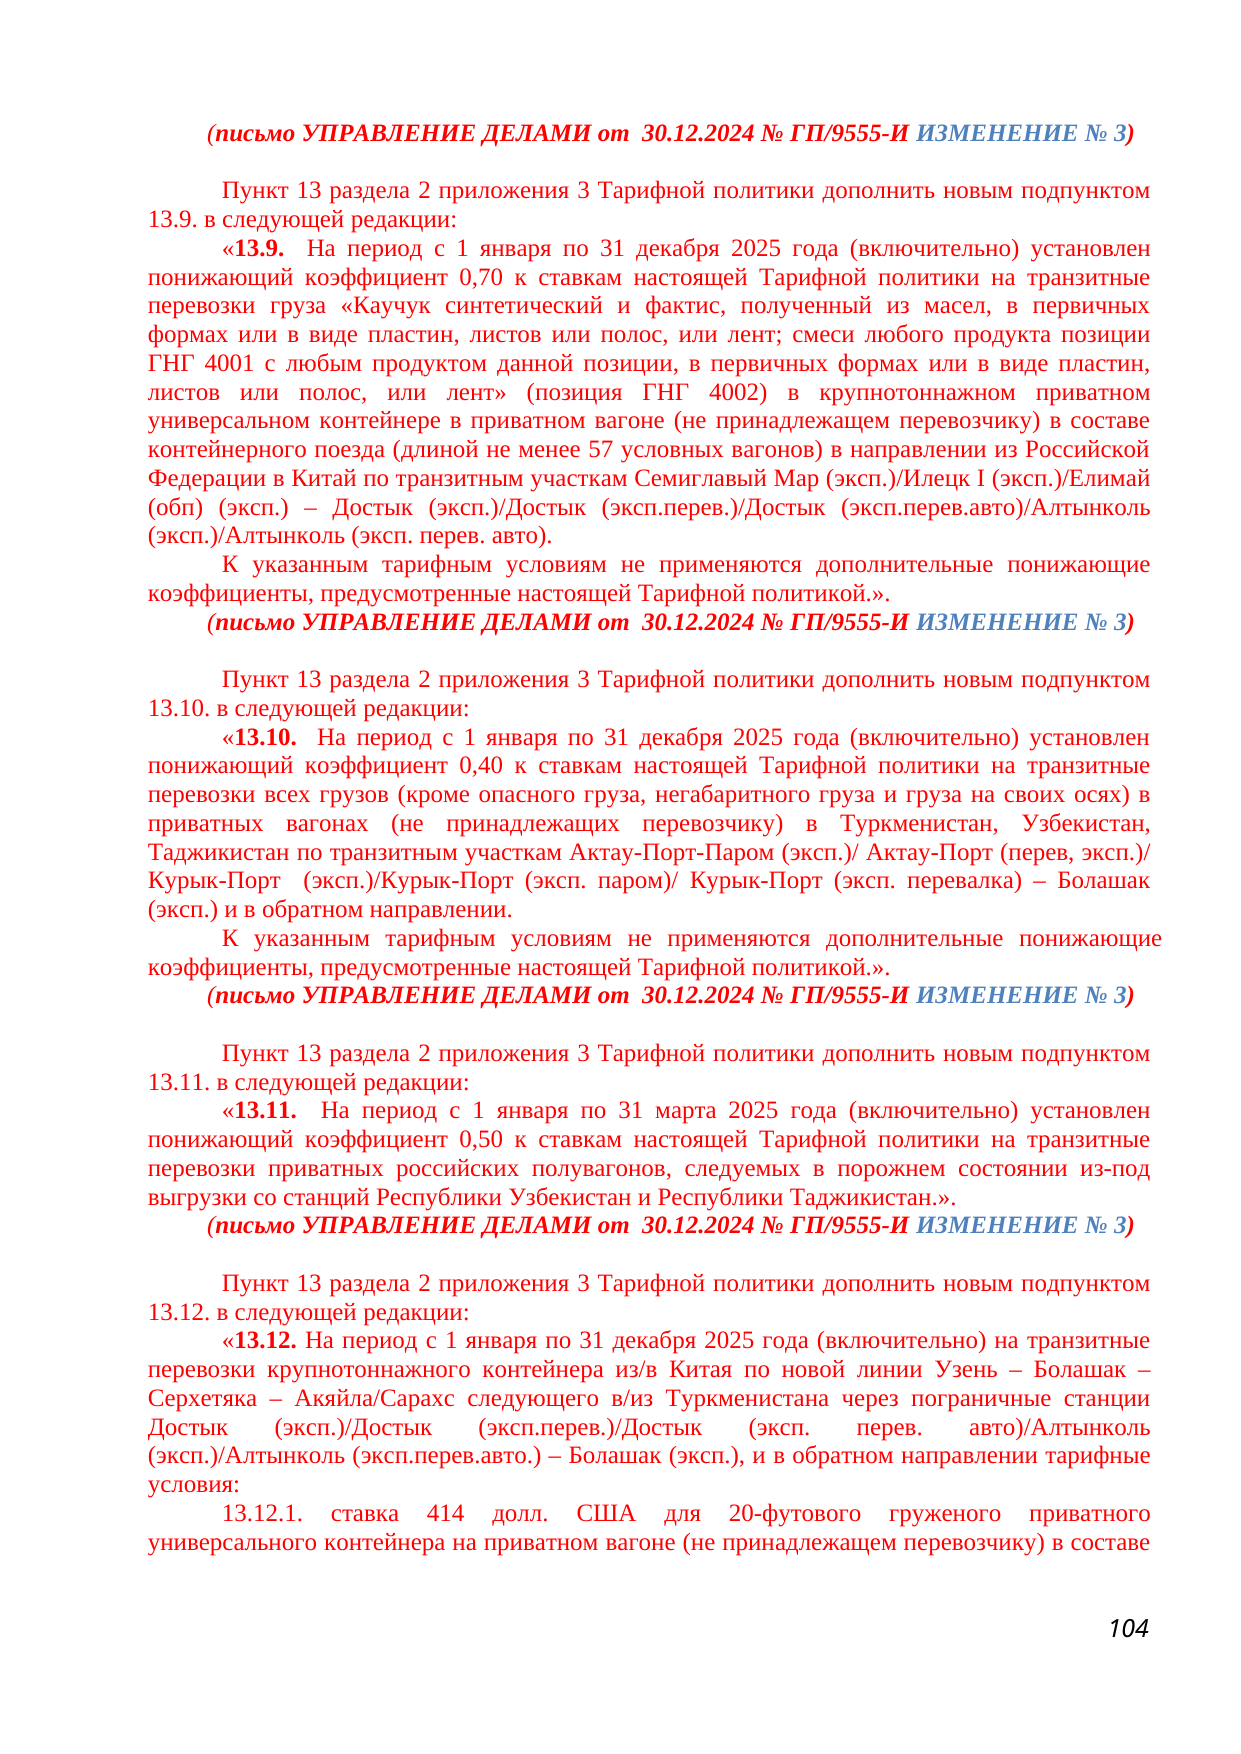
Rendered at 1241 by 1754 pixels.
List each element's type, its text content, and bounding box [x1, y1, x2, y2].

text К указанным тарифным условиям не применяются дополнительные понижающие коэффициенты, предусмотренные настоящей Тарифной политикой.». [148, 923, 1163, 981]
text Пункт 13 раздела 2 приложения 3 Тарифной политики дополнить новым подпунктом 13.11. в следующей редакции: [148, 1038, 1152, 1096]
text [148, 1498, 1152, 1556]
text «13.9. На период с 1 января по 31 декабря 2025 года (включительно) установлен понижающий коэффициент 0,70 к ставкам настоящей Тарифной политики на транзитные перевозки груза «Каучук синтетический и фактис, полученный из масел, в первичных формах или в виде пластин, листов или полос, или лент; смеси любого продукта позиции ГНГ 4001 с любым продуктом данной позиции, в первичных формах или в виде пластин, листов или полос, или лент» (позиция ГНГ 4002) в крупнотоннажном приватном универсальном контейнере в приватном вагоне (не принадлежащем перевозчику) в составе контейнерного поезда (длиной не менее 57 условных вагонов) в направлении из Российской Федерации в Китай по транзитным участкам Семиглавый Мар (эксп.)/Илецк I (эксп.)/Елимай (обп) (эксп.) – Достык (эксп.)/Достык (эксп.перев.)/Достык (эксп.перев.авто)/Алтынколь (эксп.)/Алтынколь (эксп. перев. авто). [148, 233, 1152, 549]
text Пункт 13 раздела 2 приложения 3 Тарифной политики дополнить новым подпунктом 13.10. в следующей редакции: [148, 664, 1152, 722]
text Пункт 13 раздела 2 приложения 3 Тарифной политики дополнить новым подпунктом 13.9. в следующей редакции: [148, 176, 1152, 233]
text Пункт 13 раздела 2 приложения 3 Тарифной политики дополнить новым подпунктом 13.12. в следующей редакции: [148, 1268, 1152, 1326]
text «13.12. На период с 1 января по 31 декабря 2025 года (включительно) на транзитные перевозки крупнотоннажного контейнера из/в Китая по новой линии Узень – Болашак – Серхетяка – Акяйла/Сарахс следующего в/из Туркменистана через пограничные станции Достык (эксп.)/Достык (эксп.перев.)/Достык (эксп. перев. авто)/Алтынколь (эксп.)/Алтынколь (эксп.перев.авто.) – Болашак (эксп.), и в обратном направлении тарифные условия: [148, 1326, 1152, 1498]
text «13.10. На период с 1 января по 31 декабря 2025 года (включительно) установлен понижающий коэффициент 0,40 к ставкам настоящей Тарифной политики на транзитные перевозки всех грузов (кроме опасного груза, негабаритного груза и груза на своих осях) в приватных вагонах (не принадлежащих перевозчику) в Туркменистан, Узбекистан, Таджикистан по транзитным участкам Актау-Порт-Паром (эксп.)/ Актау-Порт (перев, эксп.)/ Курык-Порт (эксп.)/Курык-Порт (эксп. паром)/ Курык-Порт (эксп. перевалка) – Болашак (эксп.) и в обратном направлении. [148, 722, 1152, 923]
text «13.11. На период с 1 января по 31 марта 2025 года (включительно) установлен понижающий коэффициент 0,50 к ставкам настоящей Тарифной политики на транзитные перевозки приватных российских полувагонов, следуемых в порожнем состоянии из-под выгрузки со станций Республики Узбекистан и Республики Таджикистан.». [148, 1096, 1152, 1211]
text (письмо УПРАВЛЕНИЕ ДЕЛАМИ от 30.12.2024 № ГП/9555-И ИЗМЕНЕНИЕ № 3) [148, 1211, 1152, 1239]
text (письмо УПРАВЛЕНИЕ ДЕЛАМИ от 30.12.2024 № ГП/9555-И ИЗМЕНЕНИЕ № 3) [148, 607, 1152, 636]
text (письмо УПРАВЛЕНИЕ ДЕЛАМИ от 30.12.2024 № ГП/9555-И ИЗМЕНЕНИЕ № 3) [148, 981, 1152, 1009]
text (письмо УПРАВЛЕНИЕ ДЕЛАМИ от 30.12.2024 № ГП/9555-И ИЗМЕНЕНИЕ № 3) [148, 118, 1152, 147]
text К указанным тарифным условиям не применяются дополнительные понижающие коэффициенты, предусмотренные настоящей Тарифной политикой.». [148, 549, 1152, 607]
